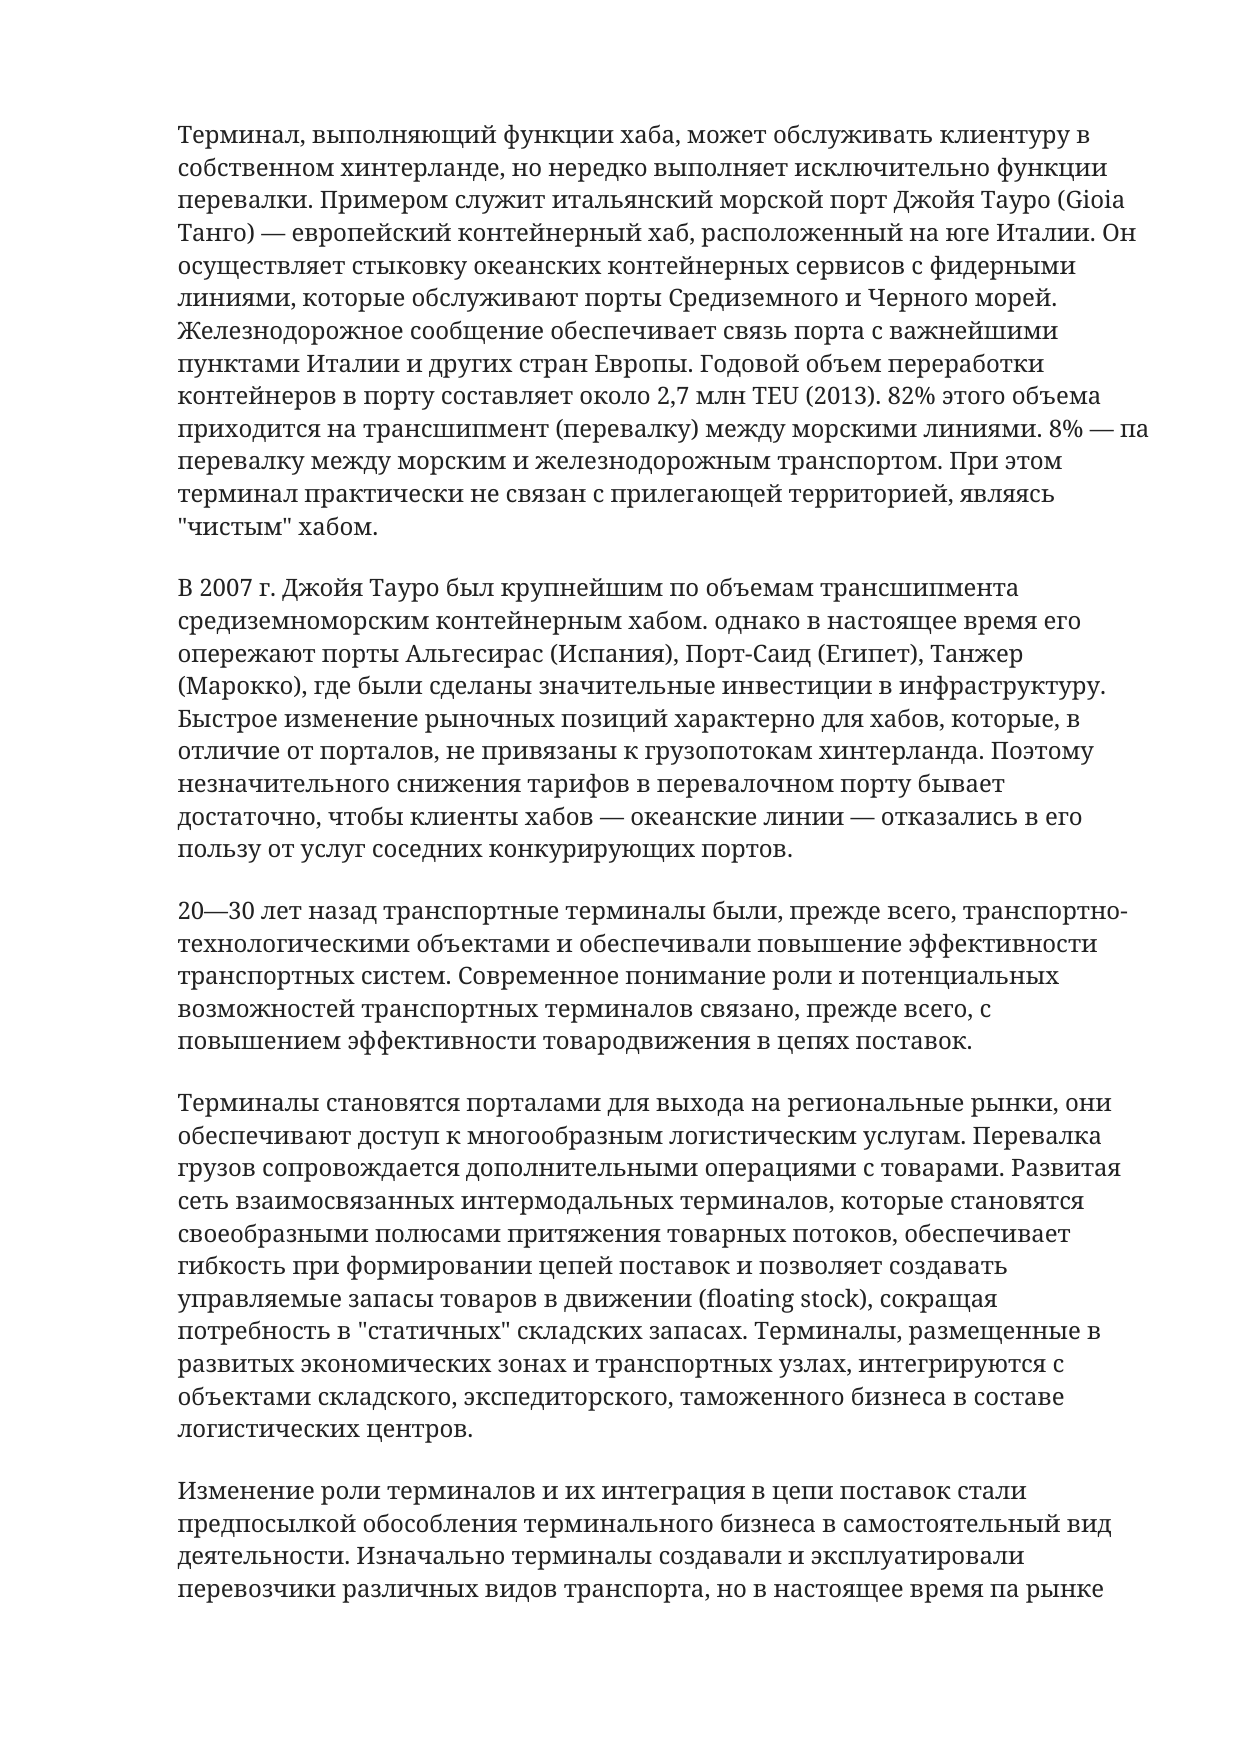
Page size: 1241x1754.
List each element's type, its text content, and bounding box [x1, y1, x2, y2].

text Терминалы становятся порталами для выхода на региональные рынки, они обеспечивают доступ к многообразным логистическим услугам. Перевалка грузов сопровождается дополнительными операциями с товарами. Развитая сеть взаимосвязанных интермодальных терминалов, которые становятся своеобразными полюсами притяжения товарных потоков, обеспечивает гибкость при формировании цепей поставок и позволяет создавать управляемые запасы товаров в движении (floating stock), сокращая потребность в "статичных" складских запасах. Терминалы, размещенные в развитых экономических зонах и транспортных узлах, интегрируются с объектами складского, экспедиторского, таможенного бизнеса в составе логистических центров. [177, 1086, 1152, 1444]
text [177, 1474, 1152, 1604]
text В 2007 г. Джойя Тауро был крупнейшим по объемам трансшипмента средиземноморским контейнерным хабом. однако в настоящее время его опережают порты Альгесирас (Испания), Порт-Саид (Египет), Танжер (Марокко), где были сделаны значительные инвестиции в инфраструктуру. Быстрое изменение рыночных позиций характерно для хабов, которые, в отличие от порталов, не привязаны к грузопотокам хинтерланда. Поэтому незначительного снижения тарифов в перевалочном порту бывает достаточно, чтобы клиенты хабов — океанские линии — отказались в его пользу от услуг соседних конкурирующих портов. [177, 571, 1152, 864]
text Терминал, выполняющий функции хаба, может обслуживать клиентуру в собственном хинтерланде, но нередко выполняет исключительно функции перевалки. Примером служит итальянский морской порт Джойя Тауро (Gioia Танго) — европейский контейнерный хаб, расположенный на юге Италии. Он осуществляет стыковку океанских контейнерных сервисов с фидерными линиями, которые обслуживают порты Средиземного и Черного морей. Железнодорожное сообщение обеспечивает связь порта с важнейшими пунктами Италии и других стран Европы. Годовой объем переработки контейнеров в порту составляет около 2,7 млн TEU (2013). 82% этого объема приходится на трансшипмент (перевалку) между морскими линиями. 8% — па перевалку между морским и железнодорожным транспортом. При этом терминал практически не связан с прилегающей территорией, являясь "чистым" хабом. [177, 118, 1152, 542]
text 20—30 лет назад транспортные терминалы были, прежде всего, транспортно-технологическими объектами и обеспечивали повышение эффективности транспортных систем. Современное понимание роли и потенциальных возможностей транспортных терминалов связано, прежде всего, с повышением эффективности товародвижения в цепях поставок. [177, 894, 1152, 1057]
